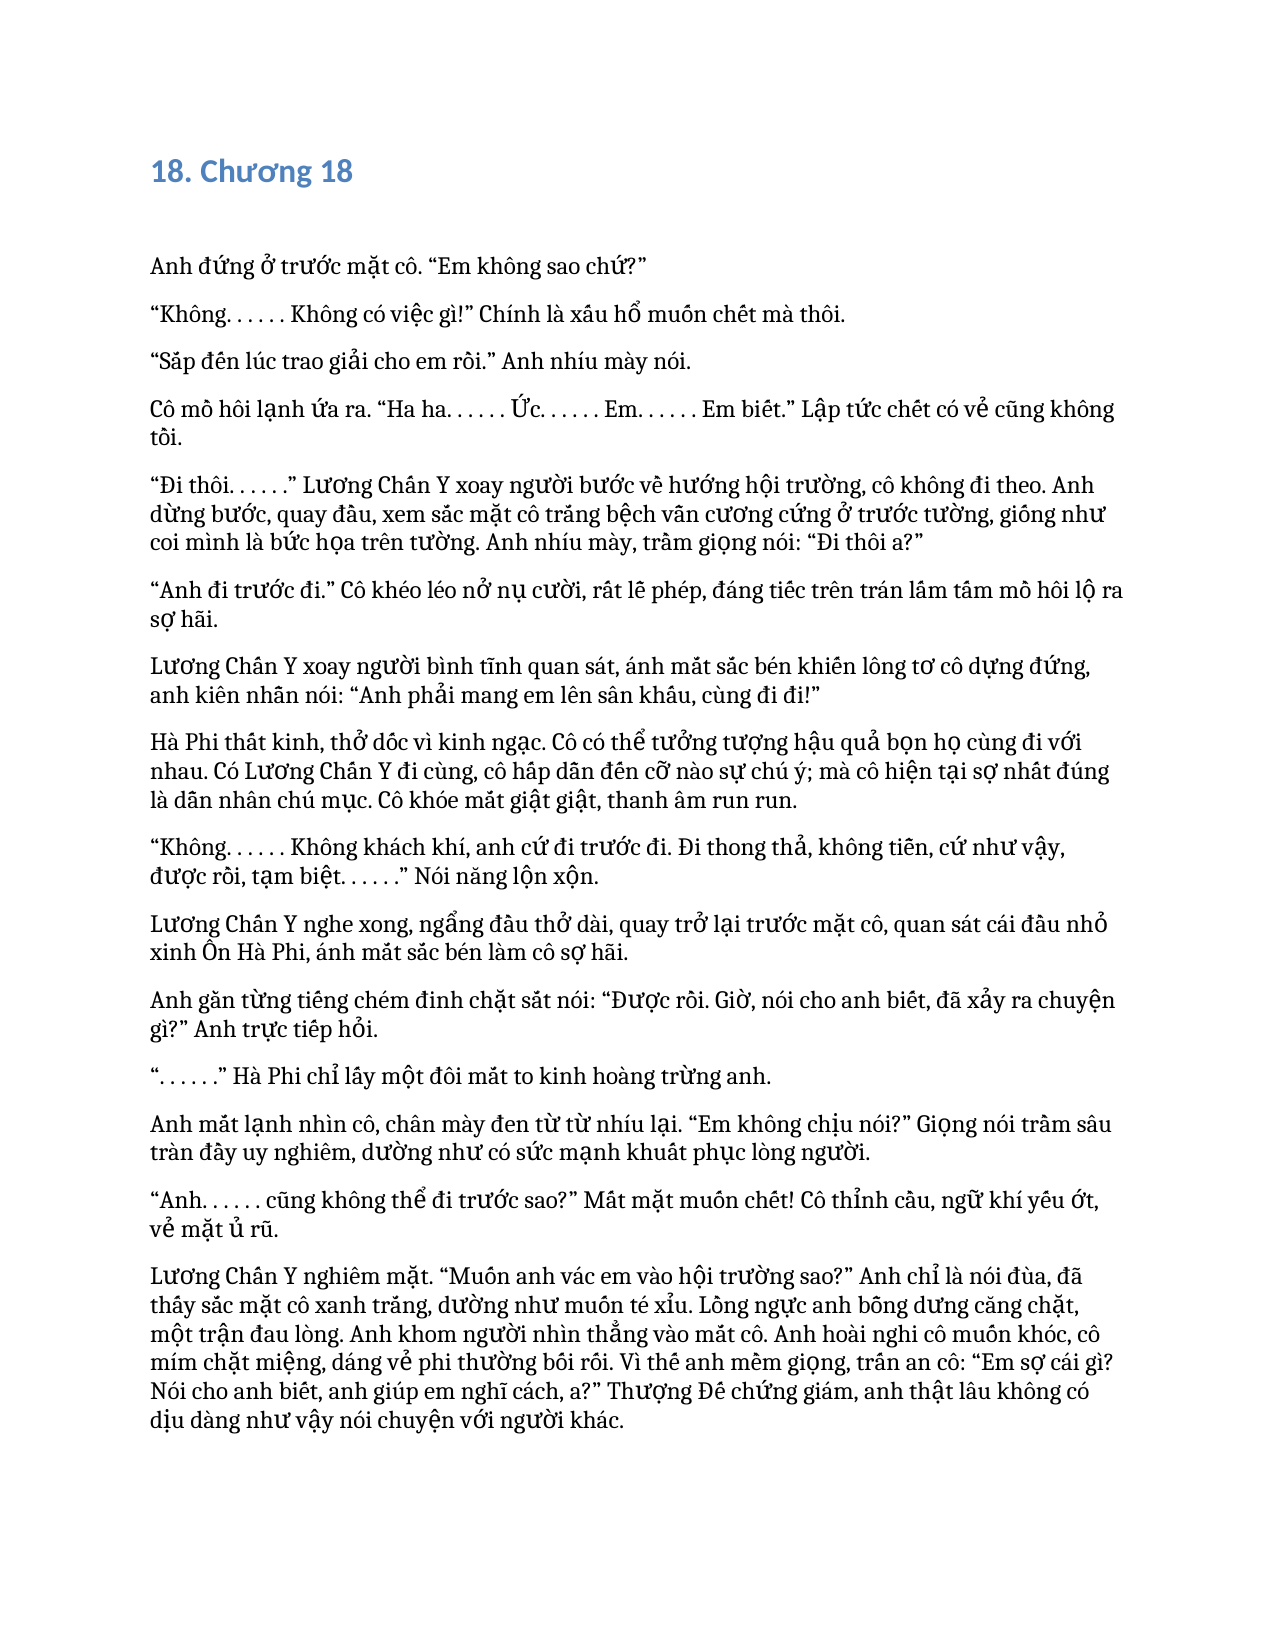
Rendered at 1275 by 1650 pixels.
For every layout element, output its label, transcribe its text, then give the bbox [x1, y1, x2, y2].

text “Anh. . . . . . cũng không thể đi trước sao?” Mất mặt muốn chết! Cô thỉnh cầu, ngữ khí yếu ớt, vẻ mặt ủ rũ. [150, 1186, 1125, 1243]
text “Không. . . . . . Không có việc gì!” Chính là xấu hổ muốn chết mà thôi. [150, 299, 1125, 328]
text “Sắp đến lúc trao giải cho em rồi.” Anh nhíu mày nói. [150, 347, 1125, 376]
text Cô mồ hôi lạnh ứa ra. “Ha ha. . . . . . Ức. . . . . . Em. . . . . . Em biết.” Lập tức chết có vẻ cũng không tồi. [150, 394, 1125, 452]
text “Đi thôi. . . . . .” Lương Chấn Y xoay người bước về hướng hội trường, cô không đi theo. Anh dừng bước, quay đầu, xem sắc mặt cô trắng bệch vẫn cương cứng ở trước tường, giống như coi mình là bức họa trên tường. Anh nhíu mày, trầm giọng nói: “Đi thôi a?” [150, 471, 1125, 557]
text Anh đứng ở trước mặt cô. “Em không sao chứ?” [150, 194, 1125, 281]
text Hà Phi thất kinh, thở dốc vì kinh ngạc. Cô có thể tưởng tượng hậu quả bọn họ cùng đi với nhau. Có Lương Chấn Y đi cùng, cô hấp dẫn đến cỡ nào sự chú ý; mà cô hiện tại sợ nhất đúng là dẫn nhân chú mục. Cô khóe mắt giật giật, thanh âm run run. [150, 728, 1125, 814]
text Anh mắt lạnh nhìn cô, chân mày đen từ từ nhíu lại. “Em không chịu nói?” Giọng nói trầm sâu tràn đầy uy nghiêm, dường như có sức mạnh khuất phục lòng người. [150, 1109, 1125, 1167]
subtitle 18. Chương 18 [150, 150, 1125, 191]
text “. . . . . .” Hà Phi chỉ lấy một đôi mắt to kinh hoàng trừng anh. [150, 1062, 1125, 1091]
text Lương Chấn Y xoay người bình tĩnh quan sát, ánh mắt sắc bén khiến lông tơ cô dựng đứng, anh kiên nhẫn nói: “Anh phải mang em lên sân khấu, cùng đi đi!” [150, 652, 1125, 709]
text Lương Chấn Y nghe xong, ngẩng đầu thở dài, quay trở lại trước mặt cô, quan sát cái đầu nhỏ xinh Ôn Hà Phi, ánh mắt sắc bén làm cô sợ hãi. [150, 909, 1125, 967]
text Lương Chấn Y nghiêm mặt. “Muốn anh vác em vào hội trường sao?” Anh chỉ là nói đùa, đã thấy sắc mặt cô xanh trắng, dường như muốn té xỉu. Lồng ngực anh bỗng dưng căng chặt, một trận đau lòng. Anh khom người nhìn thẳng vào mắt cô. Anh hoài nghi cô muốn khóc, cô mím chặt miệng, dáng vẻ phi thường bối rối. Vì thế anh mềm giọng, trấn an cô: “Em sợ cái gì? Nói cho anh biết, anh giúp em nghĩ cách, a?” Thượng Đế chứng giám, anh thật lâu không có dịu dàng như vậy nói chuyện với người khác. [150, 1262, 1125, 1434]
text “Không. . . . . . Không khách khí, anh cứ đi trước đi. Đi thong thả, không tiễn, cứ như vậy, được rồi, tạm biệt. . . . . .” Nói năng lộn xộn. [150, 833, 1125, 891]
text “Anh đi trước đi.” Cô khéo léo nở nụ cười, rất lễ phép, đáng tiếc trên trán lấm tấm mồ hôi lộ ra sợ hãi. [150, 576, 1125, 633]
text Anh gằn từng tiếng chém đinh chặt sắt nói: “Được rồi. Giờ, nói cho anh biết, đã xảy ra chuyện gì?” Anh trực tiếp hỏi. [150, 986, 1125, 1043]
